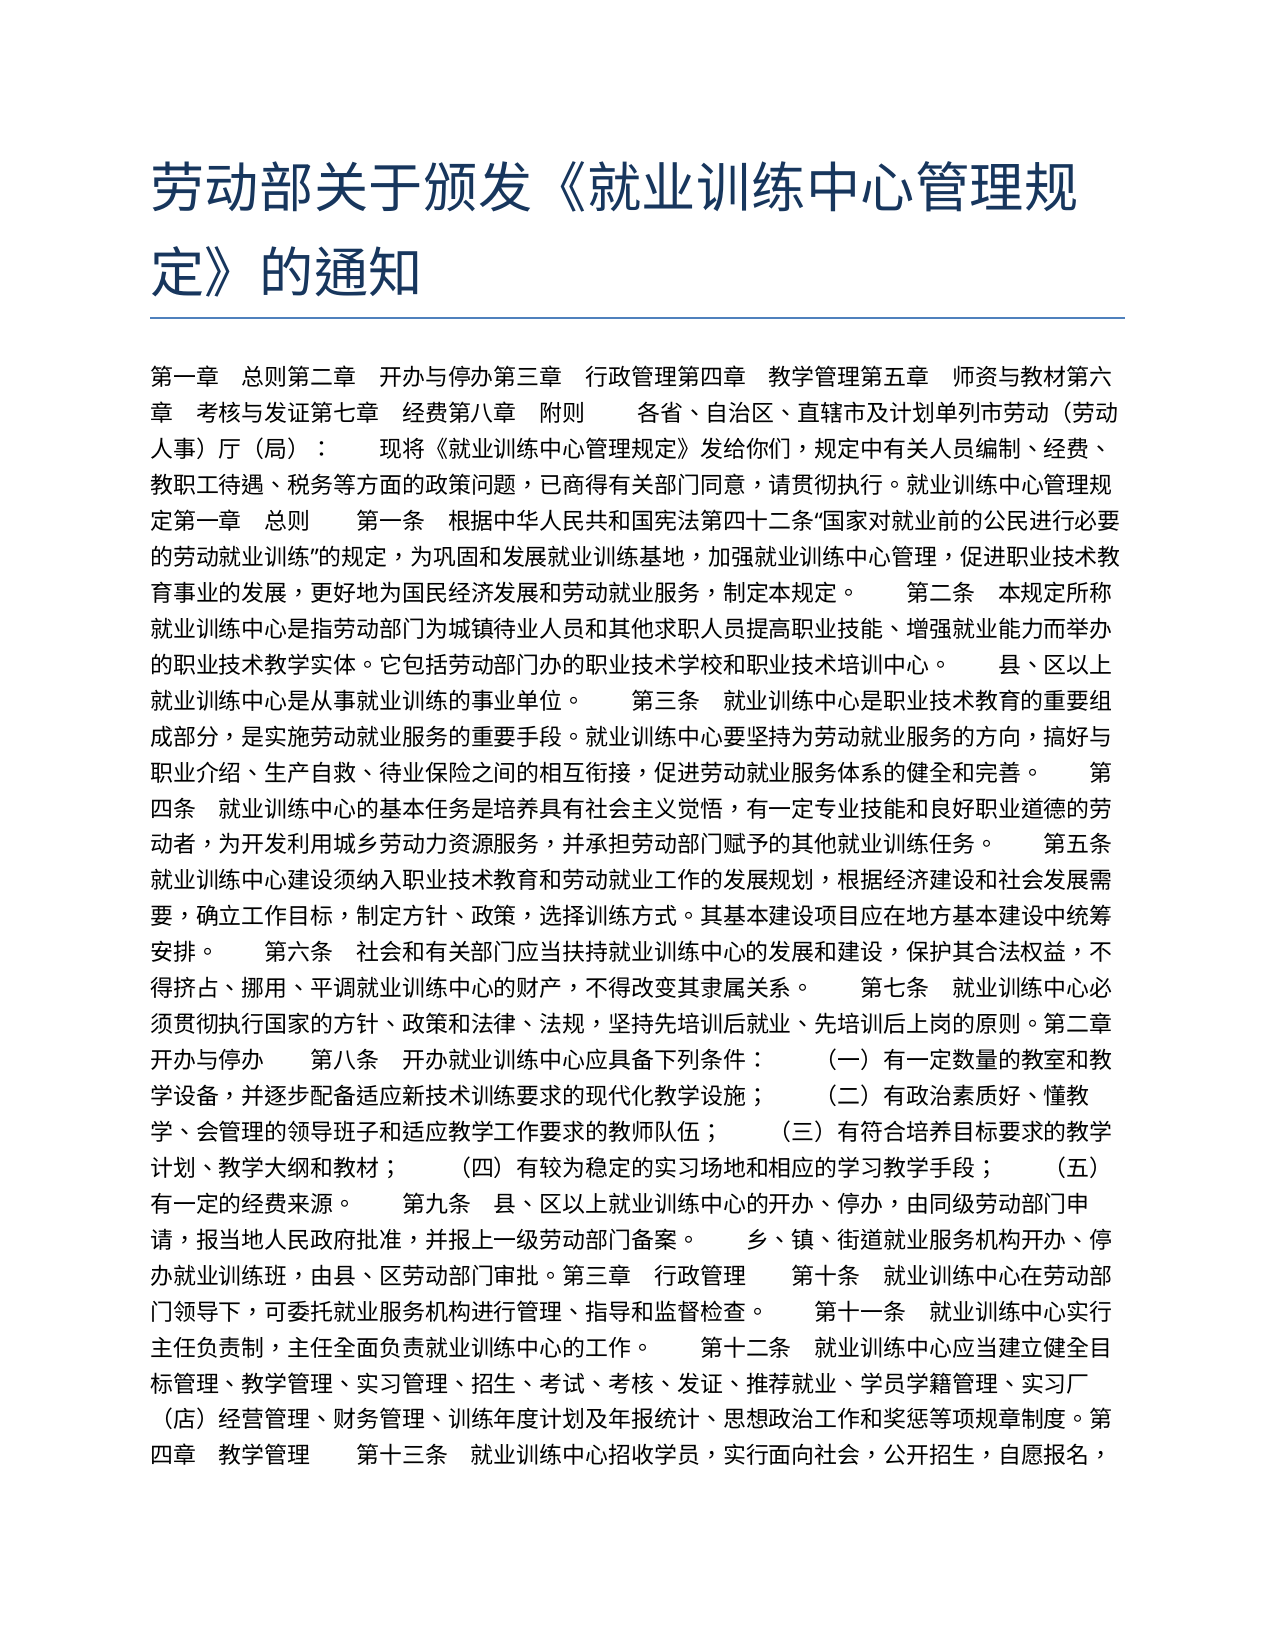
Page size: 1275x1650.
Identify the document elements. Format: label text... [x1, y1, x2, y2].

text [150, 361, 1125, 1471]
title 劳动部关于颁发《就业训练中心管理规定》的通知 [150, 150, 1125, 317]
